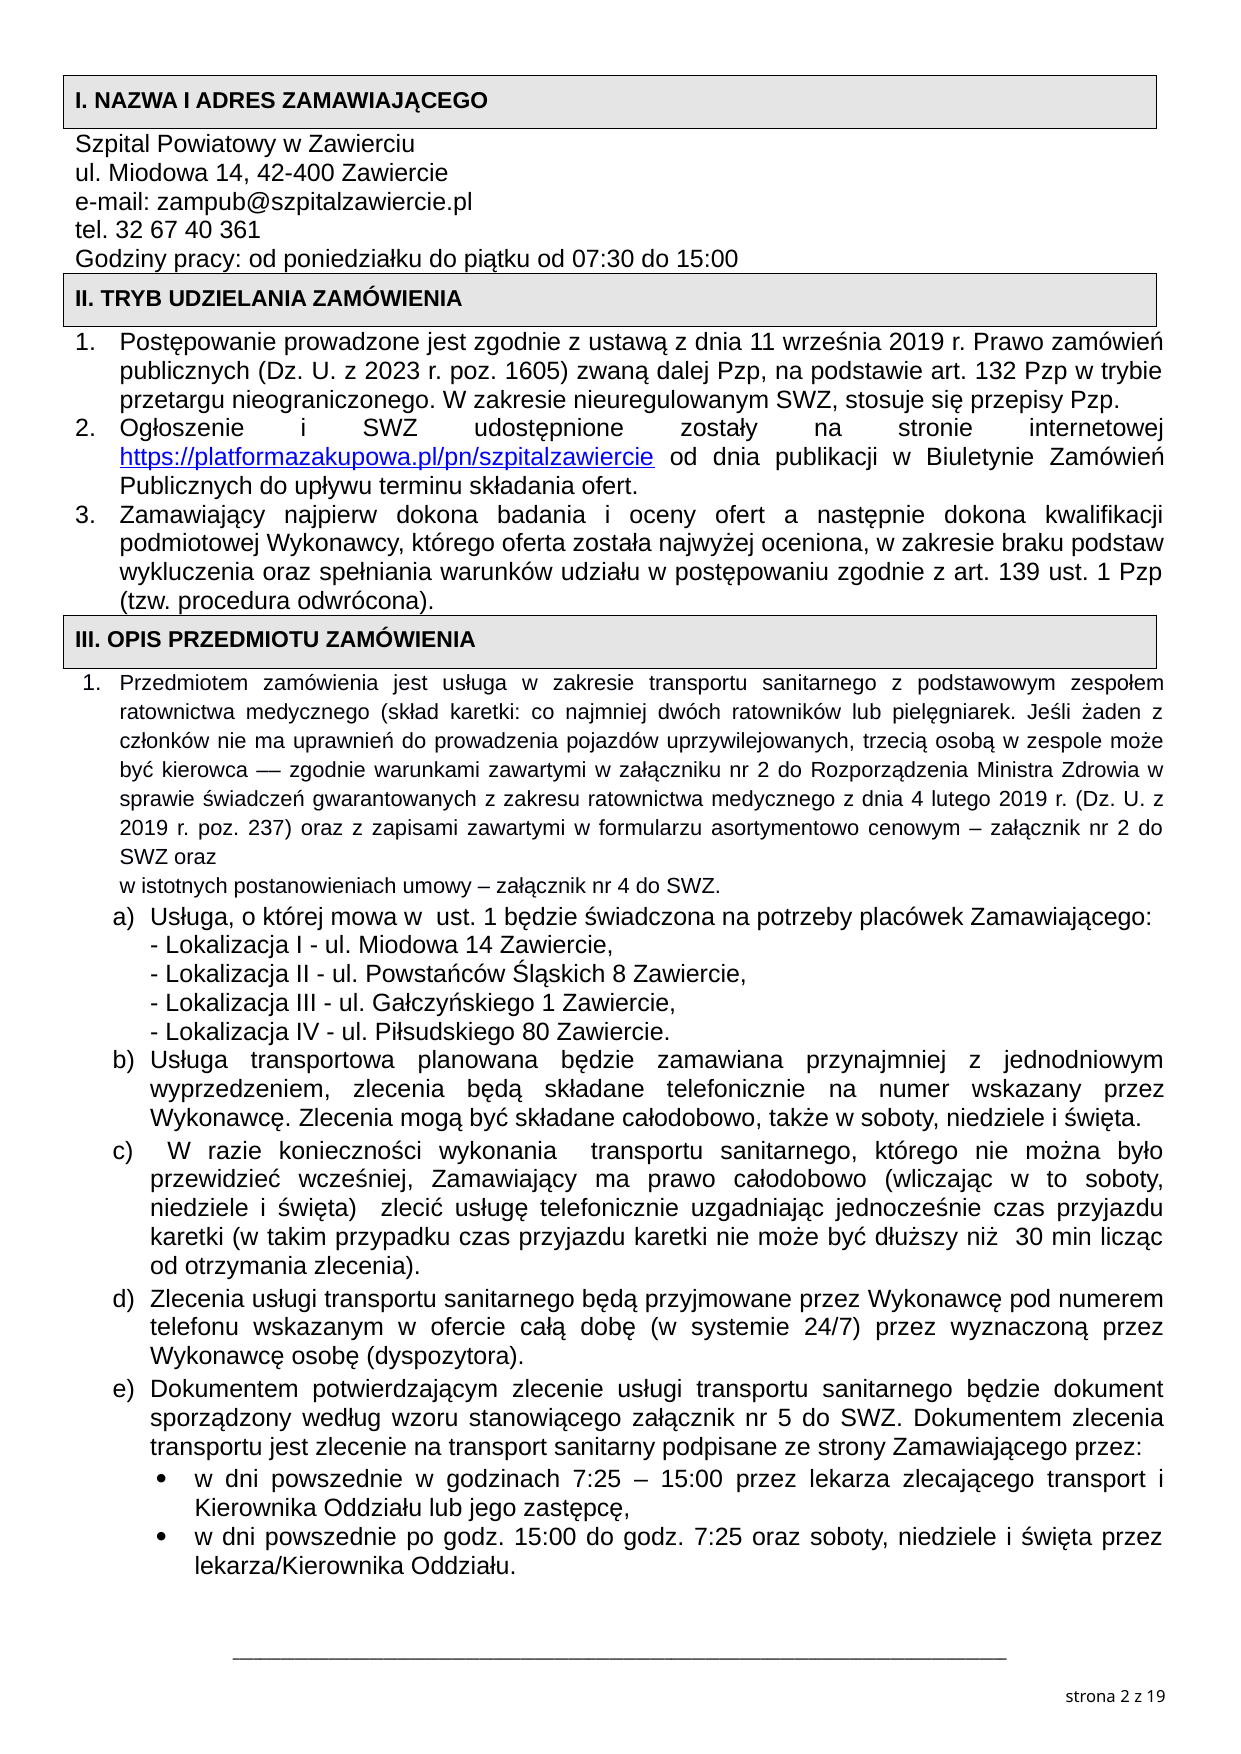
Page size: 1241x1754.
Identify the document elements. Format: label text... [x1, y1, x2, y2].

text Godziny pracy: od poniedziałku do piątku od 07:30 do 15:00 [75, 244, 1165, 273]
list W razie konieczności wykonania transportu sanitarnego, którego nie można było przewidzieć wcześniej, Zamawiający ma prawo całodobowo (wliczając w to soboty, niedziele i święta) zlecić usługę telefonicznie uzgadniając jednocześnie czas przyjazdu karetki (w takim przypadku czas przyjazdu karetki nie może być dłuższy niż 30 min licząc od otrzymania zlecenia). [112, 1136, 1165, 1279]
text - Lokalizacja III - ul. Gałczyńskiego 1 Zawiercie, [150, 988, 1165, 1017]
list Zamawiający najpierw dokona badania i oceny ofert a następnie dokona kwalifikacji podmiotowej Wykonawcy, którego oferta została najwyżej oceniona, w zakresie braku podstaw wykluczenia oraz spełniania warunków udziału w postępowaniu zgodnie z art. 139 ust. 1 Pzp (tzw. procedura odwrócona). [75, 499, 1165, 614]
list w dni powszednie w godzinach 7:25 – 15:00 przez lekarza zlecającego transport i Kierownika Oddziału lub jego zastępcę, [157, 1464, 1165, 1522]
list w dni powszednie po godz. 15:00 do godz. 7:25 oraz soboty, niedziele i święta przez lekarza/Kierownika Oddziału. [157, 1522, 1165, 1580]
list Postępowanie prowadzone jest zgodnie z ustawą z dnia 11 września 2019 r. Prawo zamówień publicznych (Dz. U. z 2023 r. poz. 1605) zwaną dalej Pzp, na podstawie art. 132 Pzp w trybie przetargu nieograniczonego. W zakresie nieuregulowanym SWZ, stosuje się przepisy Pzp. [75, 327, 1165, 413]
list Ogłoszenie i SWZ udostępnione zostały na stronie internetowej https://platformazakupowa.pl/pn/szpitalzawiercie od dnia publikacji w Biuletynie Zamówień Publicznych do upływu terminu składania ofert. [75, 413, 1165, 499]
list Usługa, o której mowa w ust. 1 będzie świadczona na potrzeby placówek Zamawiającego: [112, 902, 1165, 930]
text - Lokalizacja II - ul. Powstańców Śląskich 8 Zawiercie, [150, 959, 1165, 988]
list Dokumentem potwierdzającym zlecenie usługi transportu sanitarnego będzie dokument sporządzony według wzoru stanowiącego załącznik nr 5 do SWZ. Dokumentem zlecenia transportu jest zlecenie na transport sanitarny podpisane ze strony Zamawiającego przez: [112, 1374, 1165, 1460]
text - Lokalizacja IV - ul. Piłsudskiego 80 Zawiercie. [150, 1017, 1165, 1045]
text e-mail: zampub@szpitalzawiercie.pl [75, 187, 1165, 215]
text ul. Miodowa 14, 42-400 Zawiercie [75, 158, 1165, 187]
text - Lokalizacja I - ul. Miodowa 14 Zawiercie, [150, 930, 1165, 959]
text tel. 32 67 40 361 [75, 215, 1165, 244]
table_header II. TRYB UDZIELANIA ZAMÓWIENIA [64, 274, 1156, 326]
table_header I. NAZWA I ADRES ZAMAWIAJĄCEGO [64, 76, 1156, 128]
table_header III. OPIS PRZEDMIOTU ZAMÓWIENIA [64, 616, 1156, 668]
list Usługa transportowa planowana będzie zamawiana przynajmniej z jednodniowym wyprzedzeniem, zlecenia będą składane telefonicznie na numer wskazany przez Wykonawcę. Zlecenia mogą być składane całodobowo, także w soboty, niedziele i święta. [112, 1045, 1165, 1132]
list Przedmiotem zamówienia jest usługa w zakresie transportu sanitarnego z podstawowym zespołem ratownictwa medycznego (skład karetki: co najmniej dwóch ratowników lub pielęgniarek. Jeśli żaden z członków nie ma uprawnień do prowadzenia pojazdów uprzywilejowanych, trzecią osobą w zespole może być kierowca –– zgodnie warunkami zawartymi w załączniku nr 2 do Rozporządzenia Ministra Zdrowia w sprawie świadczeń gwarantowanych z zakresu ratownictwa medycznego z dnia 4 lutego 2019 r. (Dz. U. z 2019 r. poz. 237) oraz z zapisami zawartymi w formularzu asortymentowo cenowym – załącznik nr 2 do SWZ oraz w istotnych postanowieniach umowy – załącznik nr 4 do SWZ. [82, 669, 1165, 898]
text Szpital Powiatowy w Zawierciu [75, 129, 1165, 158]
list Zlecenia usługi transportu sanitarnego będą przyjmowane przez Wykonawcę pod numerem telefonu wskazanym w ofercie całą dobę (w systemie 24/7) przez wyznaczoną przez Wykonawcę osobę (dyspozytora). [112, 1284, 1165, 1370]
